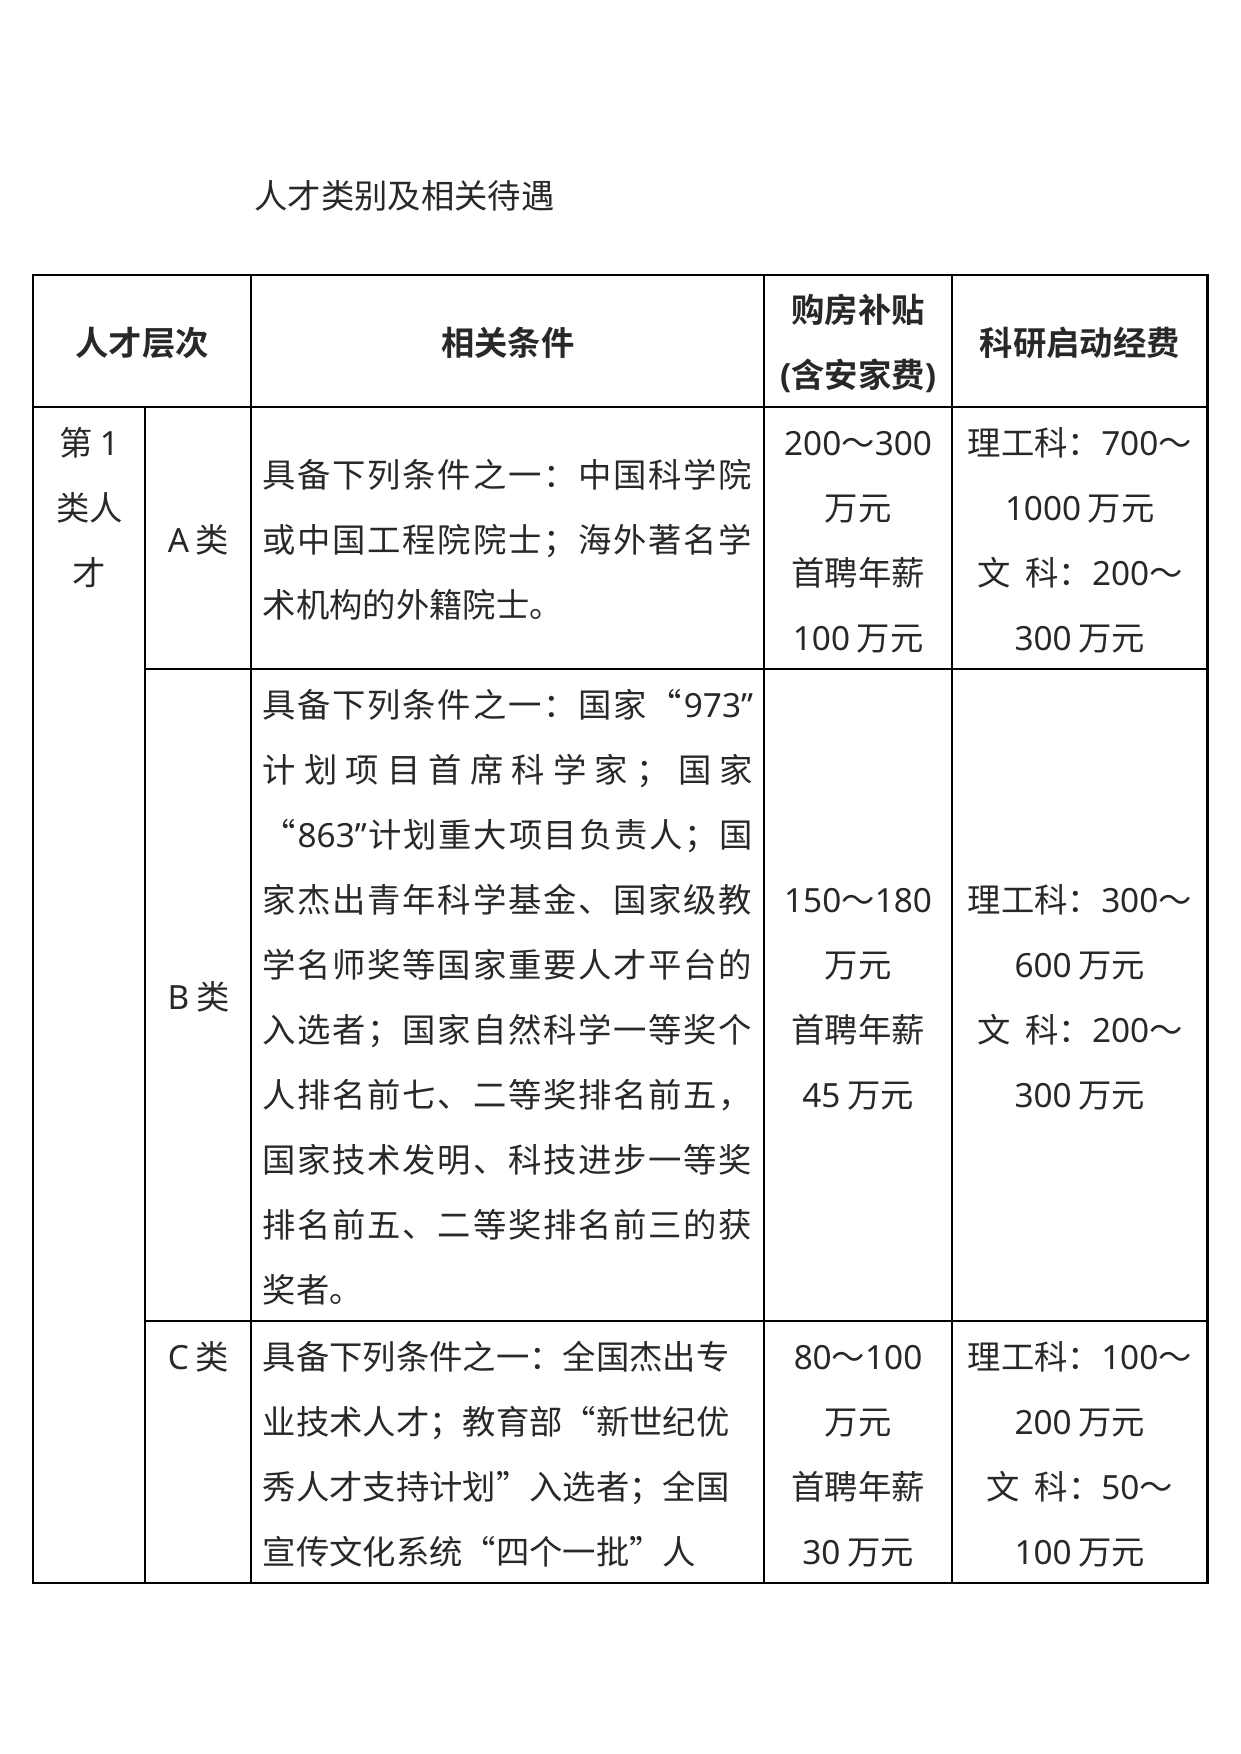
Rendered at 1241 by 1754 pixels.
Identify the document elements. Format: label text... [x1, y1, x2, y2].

table_header 人才层次 [34, 276, 250, 406]
table_cell 理工科：700～1000万元 文 科：200～300万元 [953, 408, 1206, 668]
table_cell 80～100万元 首聘年薪30万元 [765, 1322, 951, 1582]
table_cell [252, 1322, 763, 1582]
table_cell 具备下列条件之一：中国科学院或中国工程院院士；海外著名学术机构的外籍院士。 [252, 408, 763, 668]
table_header 相关条件 [252, 276, 763, 406]
table_cell B类 [146, 670, 250, 1320]
table_cell 理工科：300～600万元 文 科：200～300万元 [953, 670, 1206, 1320]
table_cell A类 [146, 408, 250, 668]
text 人才类别及相关待遇 [187, 162, 1053, 227]
table_header 科研启动经费 [953, 276, 1206, 406]
table_cell 200～300万元 首聘年薪100万元 [765, 408, 951, 668]
table_header 购房补贴(含安家费) [765, 276, 951, 406]
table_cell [953, 1322, 1206, 1582]
table_cell 第1类人才 [34, 408, 144, 1582]
table_cell 具备下列条件之一：国家“973”计划项目首席科学家；国家“863”计划重大项目负责人；国家杰出青年科学基金、国家级教学名师奖等国家重要人才平台的入选者；国家自然科学一等奖个人排名前七、二等奖排名前五，国家技术发明、科技进步一等奖排名前五、二等奖排名前三的获奖者。 [252, 670, 763, 1320]
table_cell 150～180万元 首聘年薪45万元 [765, 670, 951, 1320]
table_cell C类 [146, 1322, 250, 1582]
